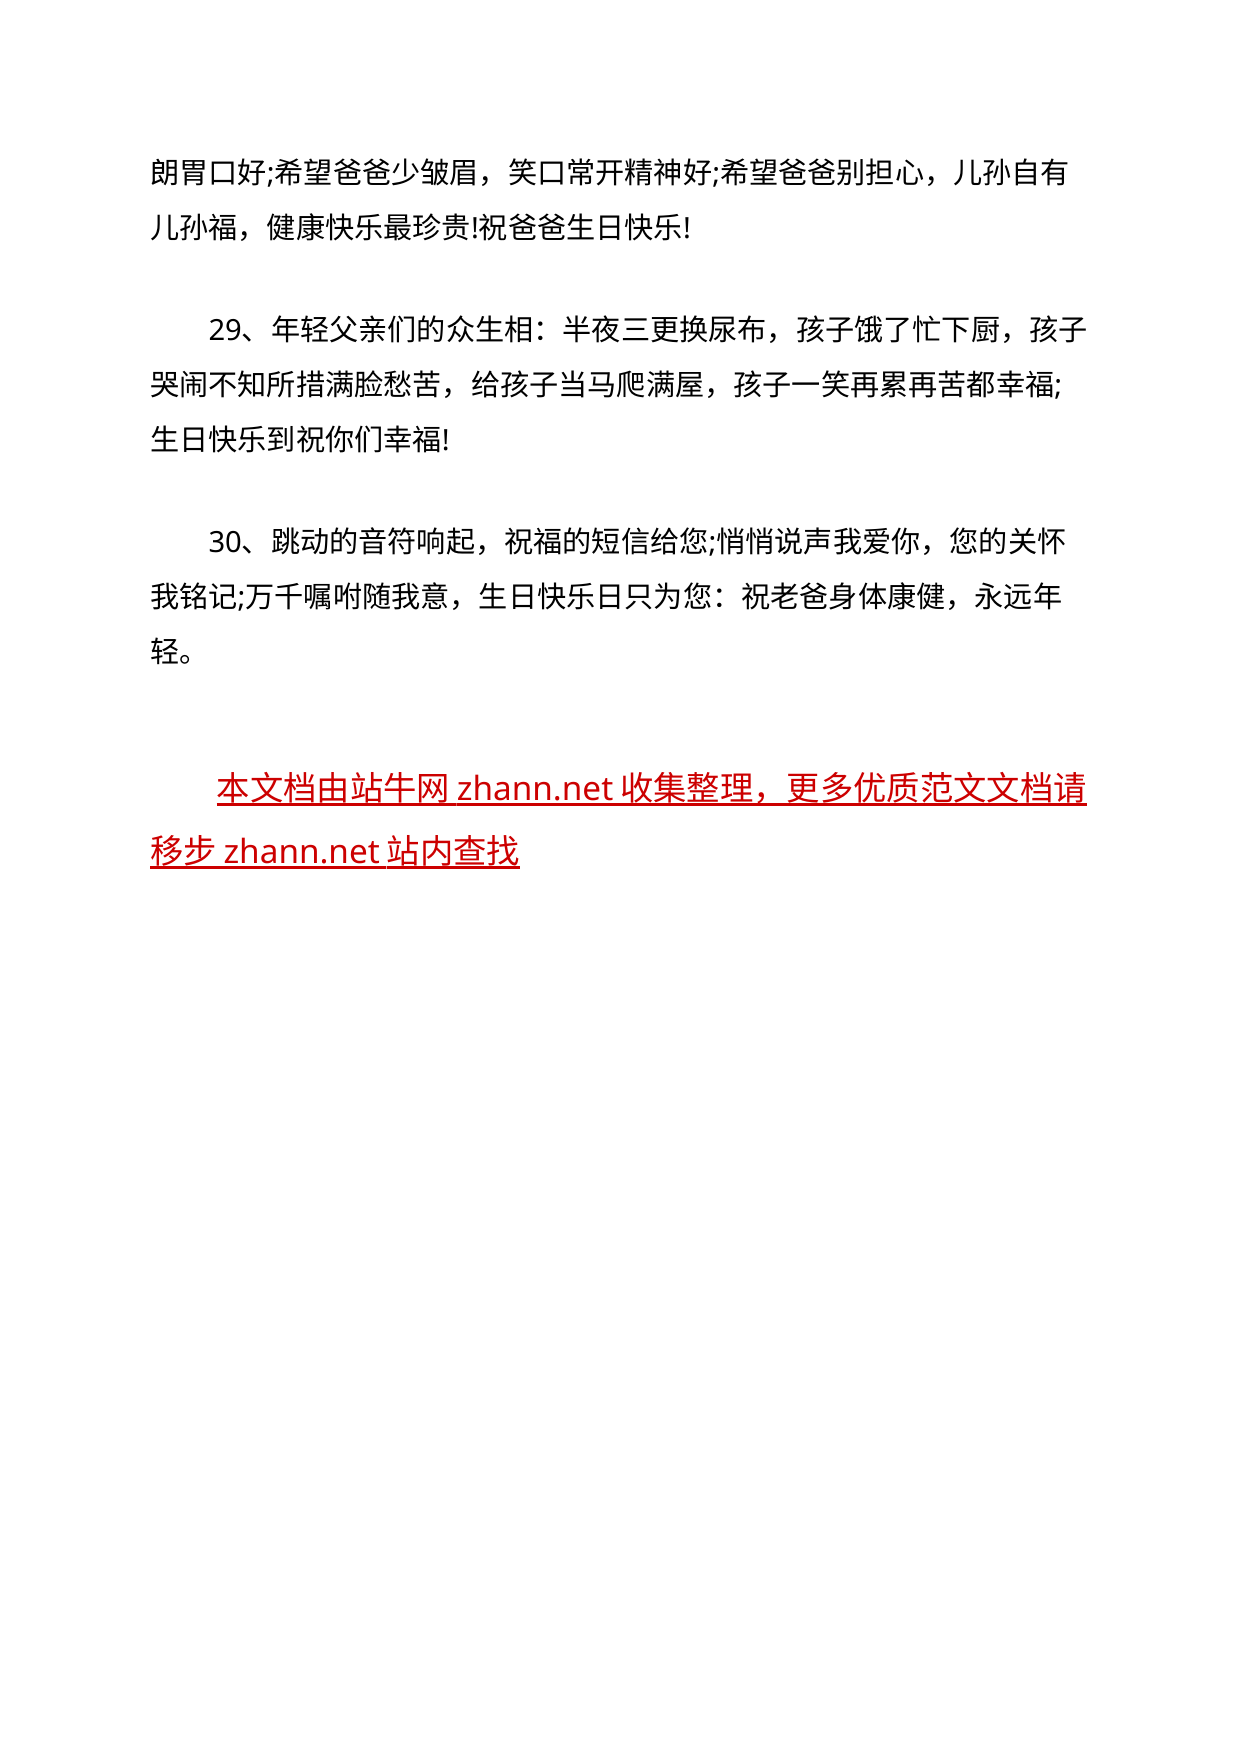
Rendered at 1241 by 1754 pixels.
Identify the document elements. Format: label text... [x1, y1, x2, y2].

text 本文档由站牛网zhann.net收集整理，更多优质范文文档请移步zhann.net站内查找 [150, 762, 1090, 873]
text 30、跳动的音符响起，祝福的短信给您;悄悄说声我爱你，您的关怀我铭记;万千嘱咐随我意，生日快乐日只为您：祝老爸身体康健，永远年轻。 [150, 519, 1090, 671]
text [150, 150, 1090, 247]
text 29、年轻父亲们的众生相：半夜三更换尿布，孩子饿了忙下厨，孩子哭闹不知所措满脸愁苦，给孩子当马爬满屋，孩子一笑再累再苦都幸福;生日快乐到祝你们幸福! [150, 307, 1090, 459]
